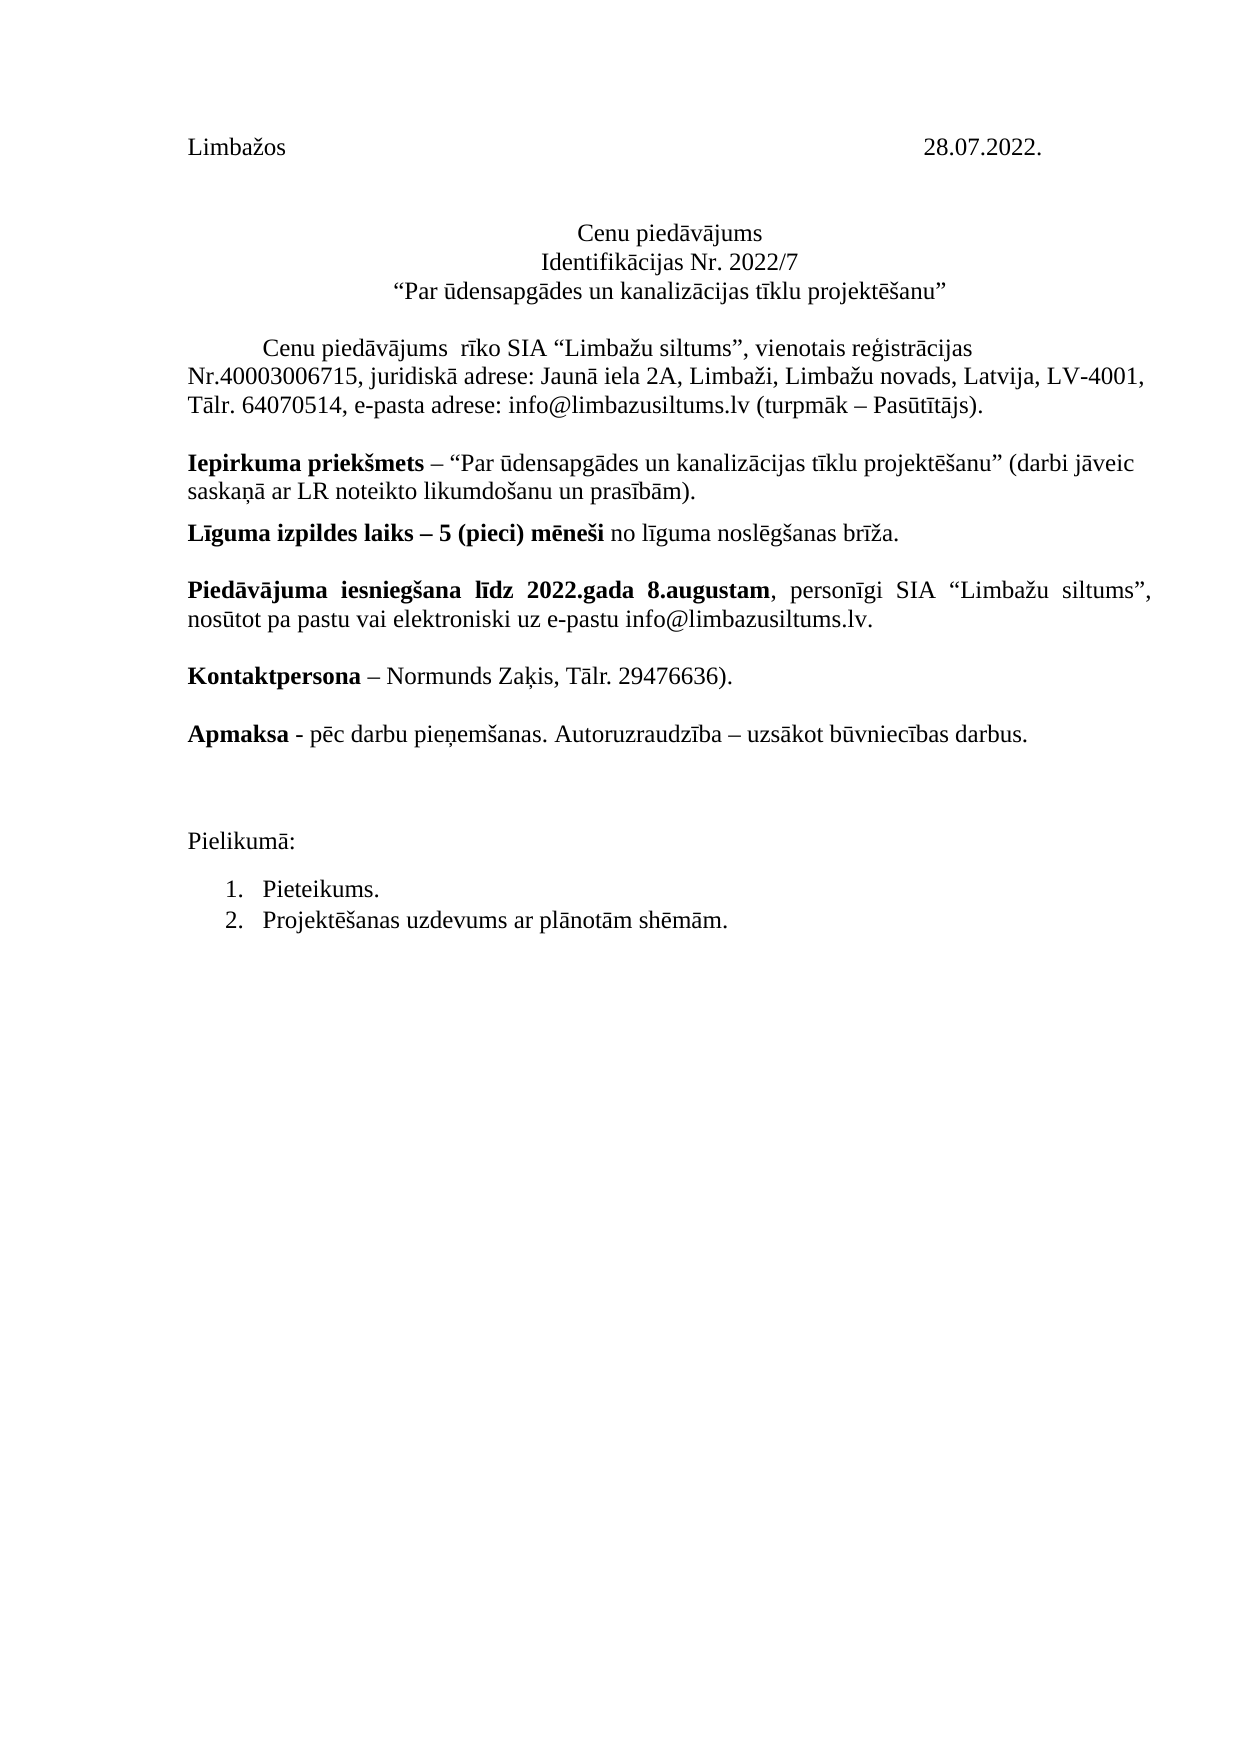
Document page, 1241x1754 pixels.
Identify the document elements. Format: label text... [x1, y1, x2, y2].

text Iepirkuma priekšmets – “Par ūdensapgādes un kanalizācijas tīklu projektēšanu” (darbi jāveic saskaņā ar LR noteikto likumdošanu un prasībām). [187, 448, 1152, 505]
list Pieteikums. [225, 874, 1152, 903]
text “Par ūdensapgādes un kanalizācijas tīklu projektēšanu” [187, 276, 1152, 305]
text Līguma izpildes laiks – 5 (pieci) mēneši no līguma noslēgšanas brīža. [187, 518, 1152, 546]
text Identifikācijas Nr. 2022/7 [187, 247, 1152, 276]
text Apmaksa - pēc darbu pieņemšanas. Autoruzraudzība – uzsākot būvniecības darbus. [187, 719, 1152, 748]
text Piedāvājuma iesniegšana līdz 2022.gada 8.augustam, personīgi SIA “Limbažu siltums”, nosūtot pa pastu vai elektroniski uz e-pastu info@limbazusiltums.lv. [187, 575, 1152, 633]
text Kontaktpersona – Normunds Zaķis, Tālr. 29476636). [187, 661, 1152, 690]
text Cenu piedāvājums rīko SIA “Limbažu siltums”, vienotais reģistrācijas Nr.40003006715, juridiskā adrese: Jaunā iela 2A, Limbaži, Limbažu novads, Latvija, LV-4001, Tālr. 64070514, e-pasta adrese: info@limbazusiltums.lv (turpmāk – Pasūtītājs). [187, 333, 1152, 419]
list Projektēšanas uzdevums ar plānotām shēmām. [225, 905, 1152, 934]
text Cenu piedāvājums [187, 218, 1152, 247]
text Limbažos 28.07.2022. [187, 132, 1152, 161]
text Pielikumā: [187, 826, 1152, 855]
